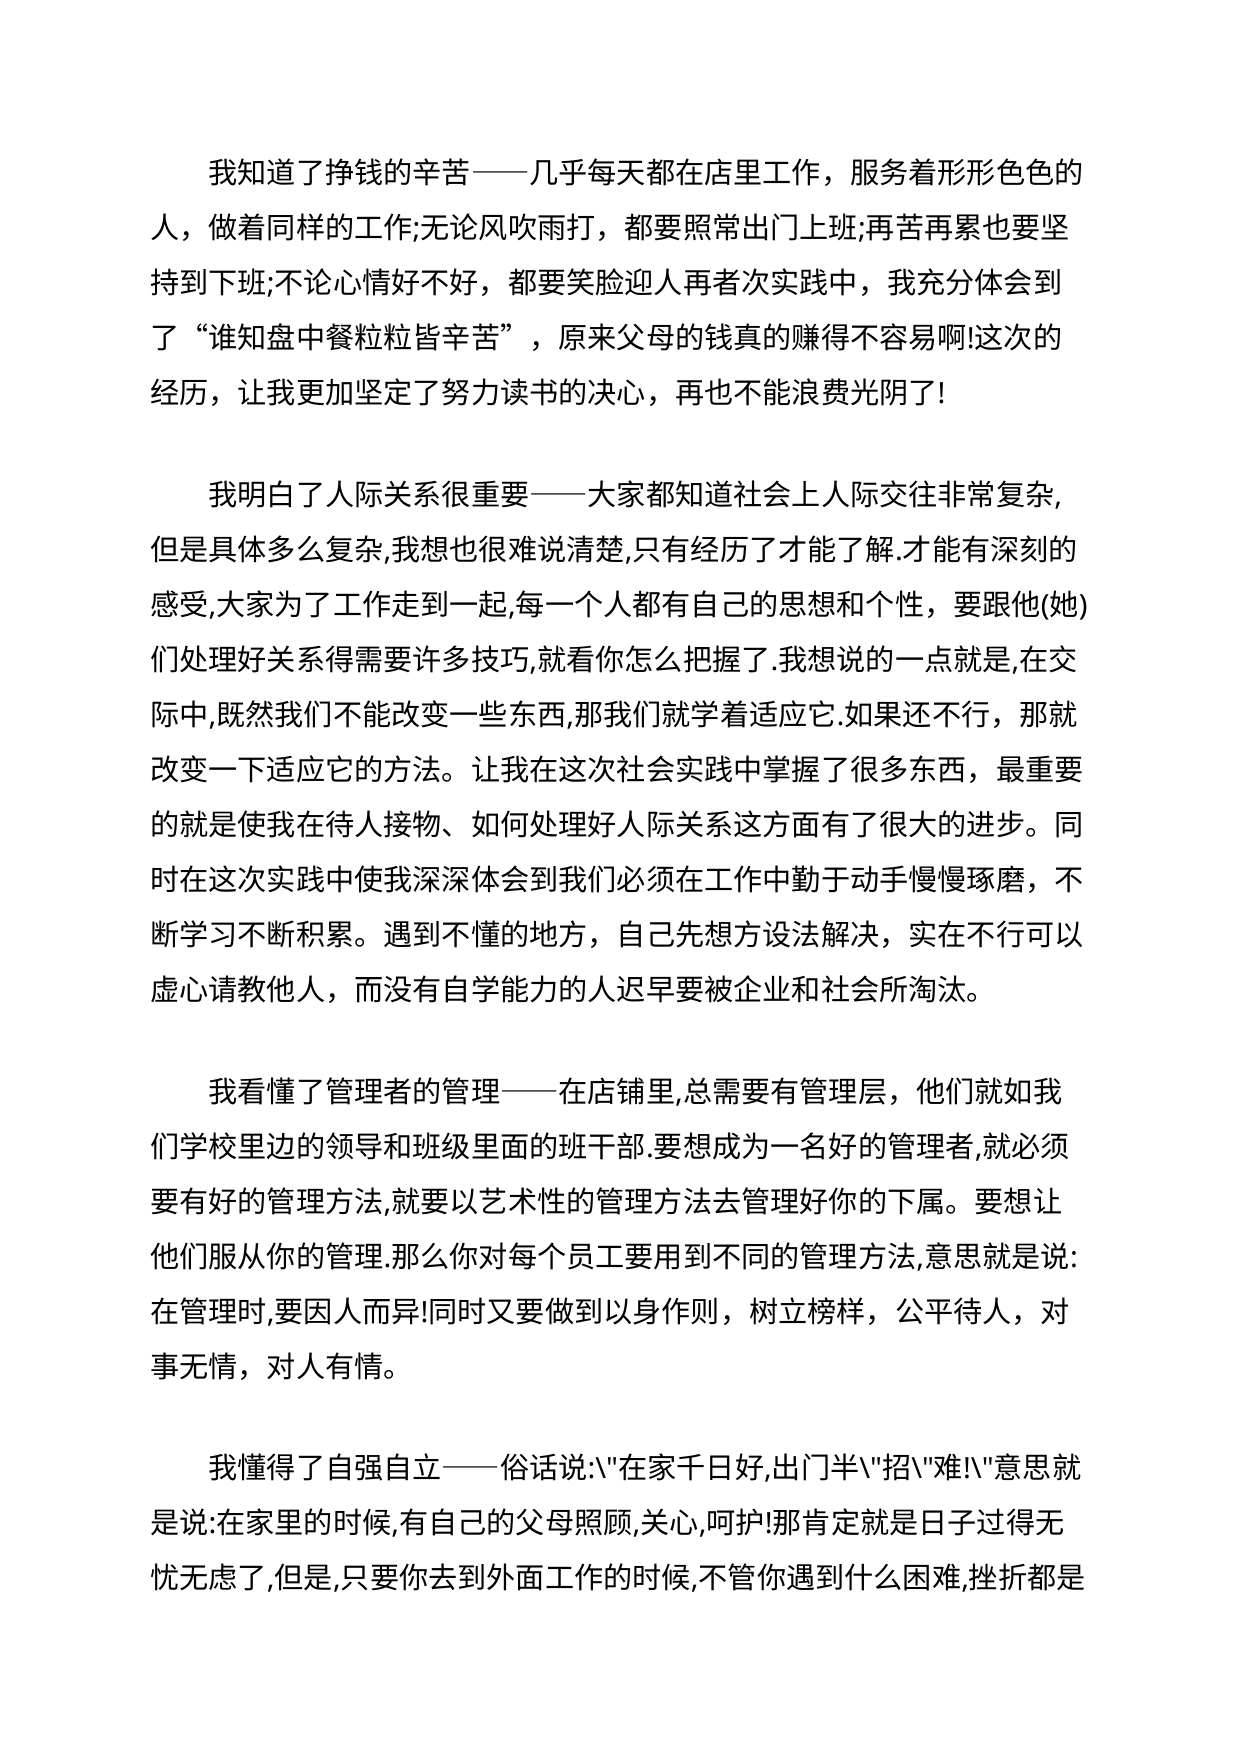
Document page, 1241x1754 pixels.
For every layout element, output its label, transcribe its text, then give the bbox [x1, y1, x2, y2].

text 我看懂了管理者的管理——在店铺里,总需要有管理层，他们就如我们学校里边的领导和班级里面的班干部.要想成为一名好的管理者,就必须要有好的管理方法,就要以艺术性的管理方法去管理好你的下属。要想让他们服从你的管理.那么你对每个员工要用到不同的管理方法,意思就是说:在管理时,要因人而异!同时又要做到以身作则，树立榜样，公平待人，对事无情，对人有情。 [150, 1068, 1090, 1386]
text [150, 1445, 1090, 1597]
text 我知道了挣钱的辛苦——几乎每天都在店里工作，服务着形形色色的人，做着同样的工作;无论风吹雨打，都要照常出门上班;再苦再累也要坚持到下班;不论心情好不好，都要笑脸迎人再者次实践中，我充分体会到了“谁知盘中餐粒粒皆辛苦”，原来父母的钱真的赚得不容易啊!这次的经历，让我更加坚定了努力读书的决心，再也不能浪费光阴了! [150, 150, 1090, 412]
text 我明白了人际关系很重要——大家都知道社会上人际交往非常复杂,但是具体多么复杂,我想也很难说清楚,只有经历了才能了解.才能有深刻的感受,大家为了工作走到一起,每一个人都有自己的思想和个性，要跟他(她)们处理好关系得需要许多技巧,就看你怎么把握了.我想说的一点就是,在交际中,既然我们不能改变一些东西,那我们就学着适应它.如果还不行，那就改变一下适应它的方法。让我在这次社会实践中掌握了很多东西，最重要的就是使我在待人接物、如何处理好人际关系这方面有了很大的进步。同时在这次实践中使我深深体会到我们必须在工作中勤于动手慢慢琢磨，不断学习不断积累。遇到不懂的地方，自己先想方设法解决，实在不行可以虚心请教他人，而没有自学能力的人迟早要被企业和社会所淘汰。 [150, 472, 1090, 1009]
